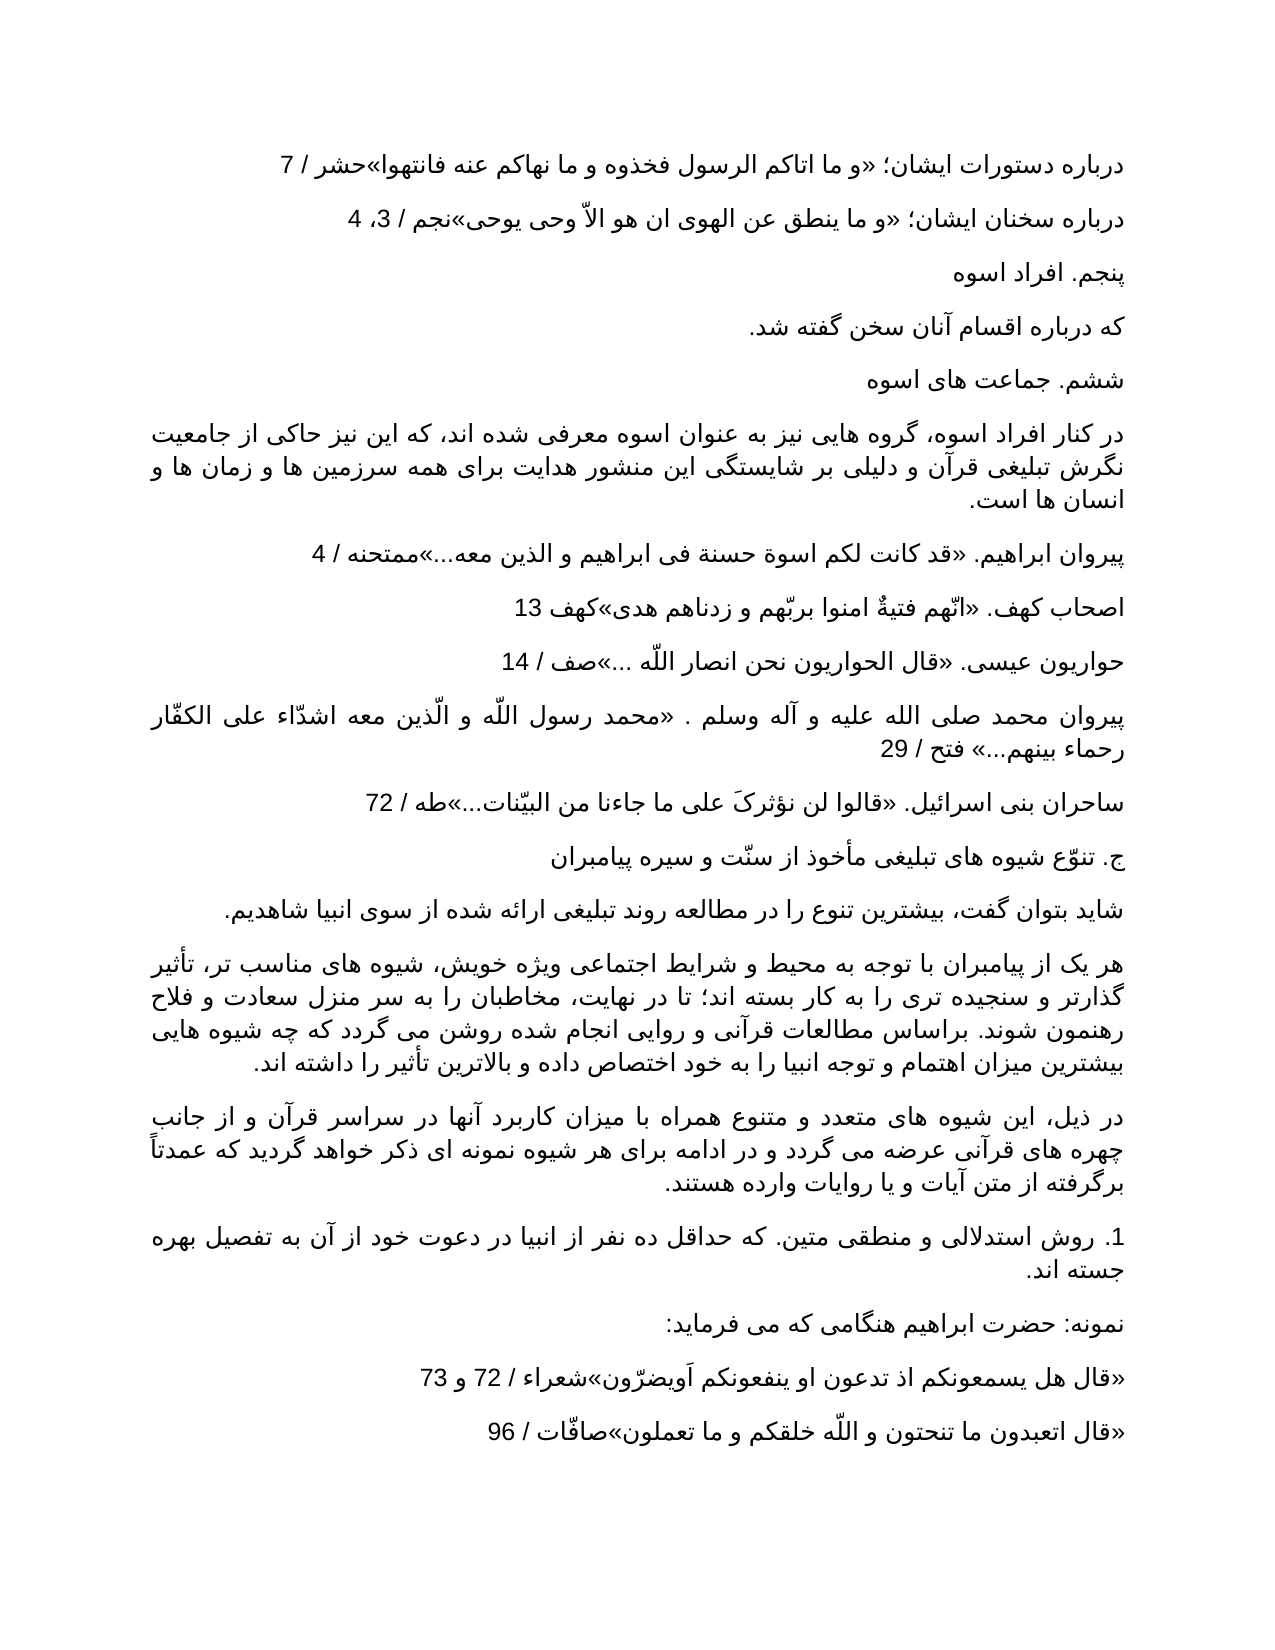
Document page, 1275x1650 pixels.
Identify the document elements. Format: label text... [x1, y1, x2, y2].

text اصحاب کهف. «انّهم فتیةٌ امنوا بربّهم و زدناهم هدی»کهف 13 [150, 593, 1125, 622]
text پیروان محمد صلی الله علیه و آله وسلم . «محمد رسول اللّه و الّذین معه اشدّاء علی الکفّار رحماء بینهم...» فتح / 29 [150, 701, 1125, 762]
text پنجم. افراد اسوه [150, 258, 1125, 286]
text «قال اتعبدون ما تنحتون و اللّه خلقکم و ما تعملون»صافّات / 96 [150, 1417, 1125, 1445]
text درباره سخنان ایشان؛ «و ما ینطق عن الهوی ان هو الاّ وحی یوحی»نجم / 3، 4 [150, 204, 1125, 233]
text که درباره اقسام آنان سخن گفته شد. [150, 312, 1125, 340]
text نمونه: حضرت ابراهیم هنگامی که می فرماید: [150, 1309, 1125, 1338]
text پیروان ابراهیم. «قد کانت لکم اسوة حسنة فی ابراهیم و الذین معه...»ممتحنه / 4 [150, 539, 1125, 568]
text در کنار افراد اسوه، گروه هایی نیز به عنوان اسوه معرفی شده اند، که این نیز حاکی از جامعیت نگرش تبلیغی قرآن و دلیلی بر شایستگی این منشور هدایت برای همه سرزمین ها و زمان ها و انسان ها است. [150, 419, 1125, 514]
text ج. تنوّع شیوه های تبلیغی مأخوذ از سنّت و سیره پیامبران [150, 841, 1125, 870]
text ساحران بنی اسرائیل. «قالوا لن نؤثرکَ علی ما جاءنا من البیّنات...»طه / 72 [150, 788, 1125, 816]
text ششم. جماعت های اسوه [150, 365, 1125, 394]
text در ذیل، این شیوه های متعدد و متنوع همراه با میزان کاربرد آنها در سراسر قرآن و از جانب چهره های قرآنی عرضه می گردد و در ادامه برای هر شیوه نمونه ای ذکر خواهد گردید که عمدتاً برگرفته از متن آیات و یا روایات وارده هستند. [150, 1102, 1125, 1197]
text «قال هل یسمعونکم اذ تدعون او ینفعونکم اَویضرّون»شعراء / 72 و 73 [150, 1363, 1125, 1391]
text درباره دستورات ایشان؛ «و ما اتاکم الرسول فخذوه و ما نهاکم عنه فانتهوا»حشر / 7 [150, 150, 1125, 179]
text حواریون عیسی. «قال الحواریون نحن انصار اللّه ...»صف / 14 [150, 647, 1125, 676]
text هر یک از پیامبران با توجه به محیط و شرایط اجتماعی ویژه خویش، شیوه های مناسب تر، تأثیر گذارتر و سنجیده تری را به کار بسته اند؛ تا در نهایت، مخاطبان را به سر منزل سعادت و فلاح رهنمون شوند. براساس مطالعات قرآنی و روایی انجام شده روشن می گردد که چه شیوه هایی بیشترین میزان اهتمام و توجه انبیا را به خود اختصاص داده و بالاترین تأثیر را داشته اند. [150, 949, 1125, 1077]
text 1. روش استدلالی و منطقی متین. که حداقل ده نفر از انبیا در دعوت خود از آن به تفصیل بهره جسته اند. [150, 1222, 1125, 1284]
text شاید بتوان گفت، بیشترین تنوع را در مطالعه روند تبلیغی ارائه شده از سوی انبیا شاهدیم. [150, 895, 1125, 924]
